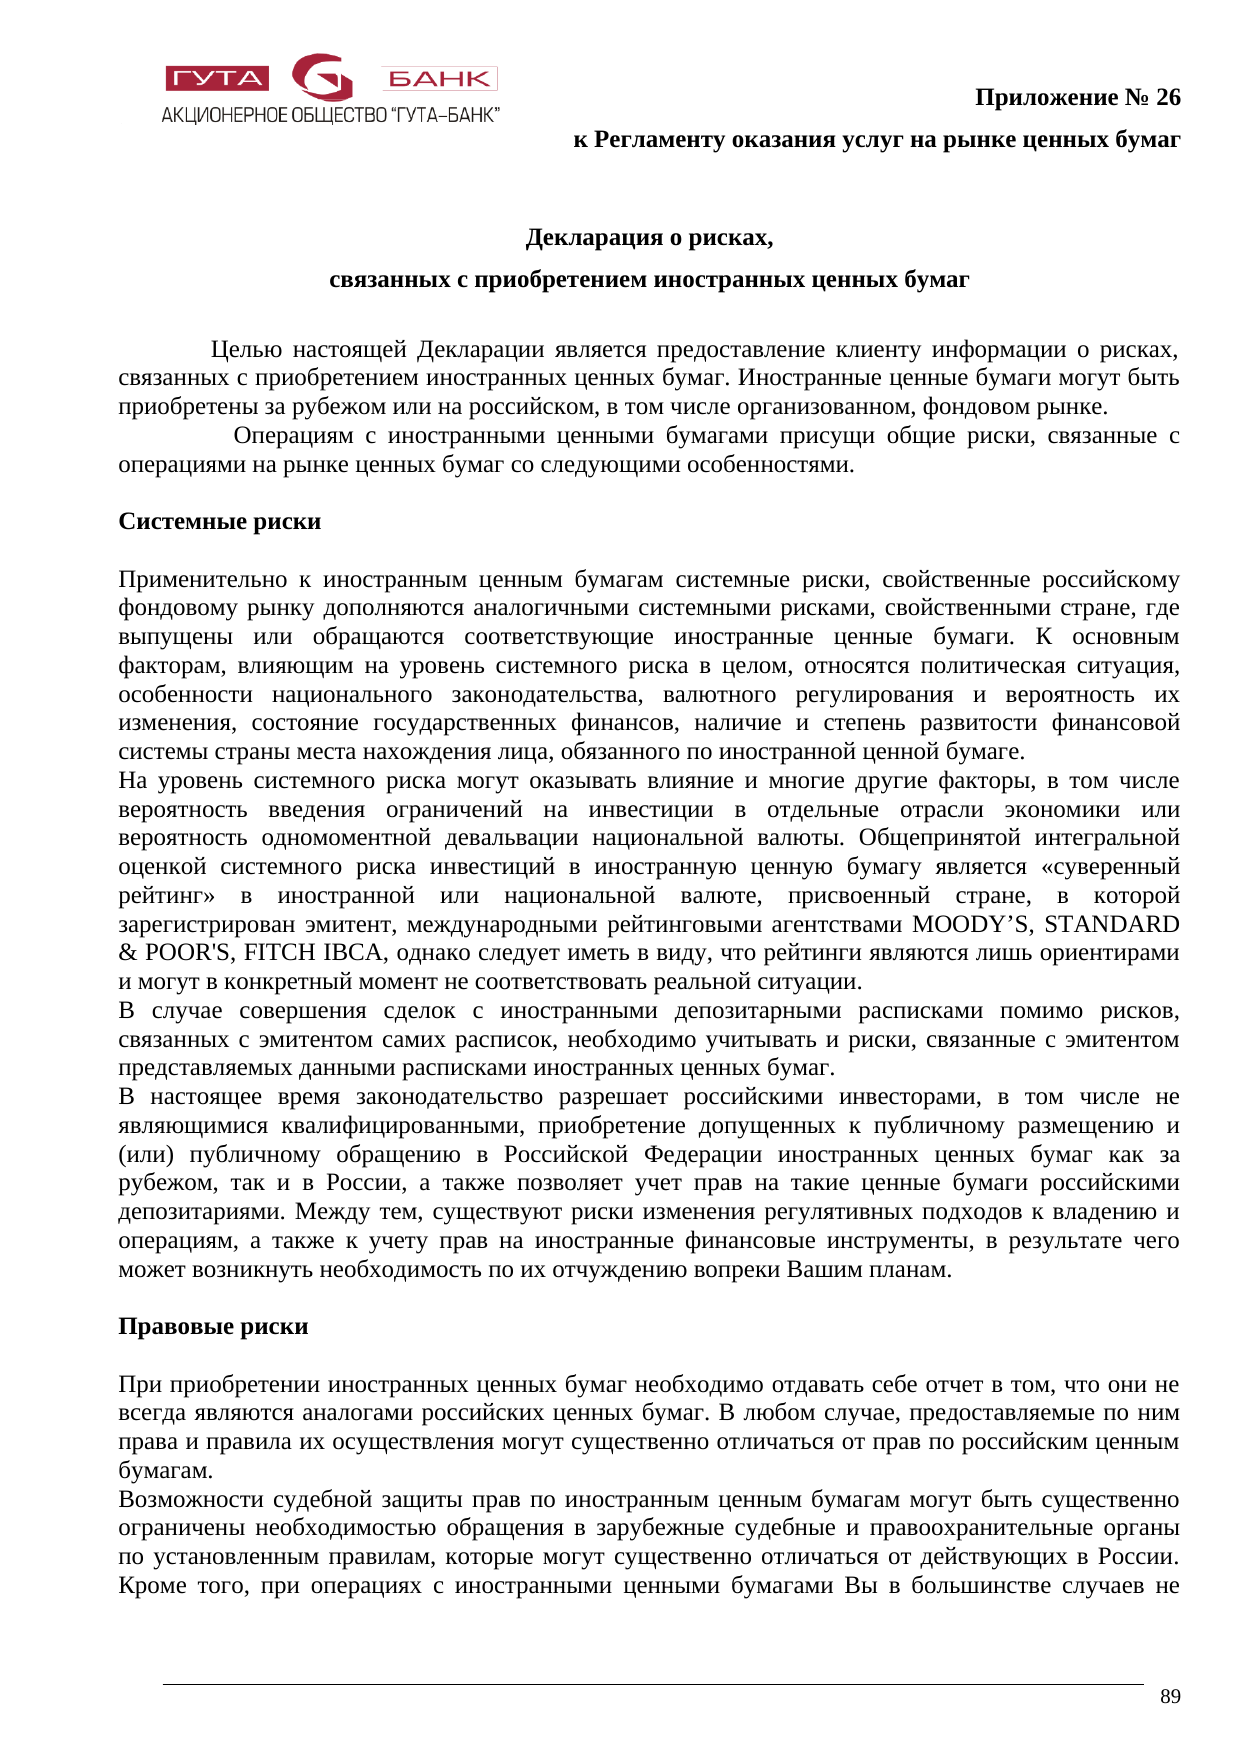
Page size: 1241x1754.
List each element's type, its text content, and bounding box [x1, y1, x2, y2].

text Операциям с иностранными ценными бумагами присущи общие риски, связанные с операциями на рынке ценных бумаг со следующими особенностями. [118, 420, 1181, 477]
text Правовые риски [118, 1311, 1181, 1340]
text Целью настоящей Декларации является предоставление клиенту информации о рисках, связанных с приобретением иностранных ценных бумаг. Иностранные ценные бумаги могут быть приобретены за рубежом или на российском, в том числе организованном, фондовом рынке. [118, 334, 1181, 420]
text В случае совершения сделок с иностранными депозитарными расписками помимо рисков, связанных с эмитентом самих расписок, необходимо учитывать и риски, связанные с эмитентом представляемых данными расписками иностранных ценных бумаг. [118, 995, 1181, 1081]
text Применительно к иностранным ценным бумагам системные риски, свойственные российскому фондовому рынку дополняются аналогичными системными рисками, свойственными стране, где выпущены или обращаются соответствующие иностранные ценные бумаги. К основным факторам, влияющим на уровень системного риска в целом, относятся политическая ситуация, особенности национального законодательства, валютного регулирования и вероятность их изменения, состояние государственных финансов, наличие и степень развитости финансовой системы страны места нахождения лица, обязанного по иностранной ценной бумаге. [118, 564, 1181, 765]
text В настоящее время законодательство разрешает российскими инвесторами, в том числе не являющимися квалифицированными, приобретение допущенных к публичному размещению и (или) публичному обращению в Российской Федерации иностранных ценных бумаг как за рубежом, так и в России, а также позволяет учет прав на такие ценные бумаги российскими депозитариями. Между тем, существуют риски изменения регулятивных подходов к владению и операциям, а также к учету прав на иностранные финансовые инструменты, в результате чего может возникнуть необходимость по их отчуждению вопреки Вашим планам. [118, 1081, 1181, 1282]
text Системные риски [118, 506, 1181, 535]
text связанных с приобретением иностранных ценных бумаг [118, 264, 1181, 292]
text При приобретении иностранных ценных бумаг необходимо отдавать себе отчет в том, что они не всегда являются аналогами российских ценных бумаг. В любом случае, предоставляемые по ним права и правила их осуществления могут существенно отличаться от прав по российским ценным бумагам. [118, 1369, 1181, 1484]
text Приложение № 26 [549, 82, 1181, 111]
text Декларация о рисках, [118, 222, 1181, 251]
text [118, 1484, 1181, 1599]
text к Регламенту оказания услуг на рынке ценных бумаг [118, 124, 1181, 152]
text На уровень системного риска могут оказывать влияние и многие другие факторы, в том числе вероятность введения ограничений на инвестиции в отдельные отрасли экономики или вероятность одномоментной девальвации национальной валюты. Общепринятой интегральной оценкой системного риска инвестиций в иностранную ценную бумагу является «суверенный рейтинг» в иностранной или национальной валюте, присвоенный стране, в которой зарегистрирован эмитент, международными рейтинговыми агентствами MOODY’S, STANDARD & POOR'S, FITCH IBCA, однако следует иметь в виду, что рейтинги являются лишь ориентирами и могут в конкретный момент не соответствовать реальной ситуации. [118, 765, 1181, 995]
picture [117, 53, 549, 126]
